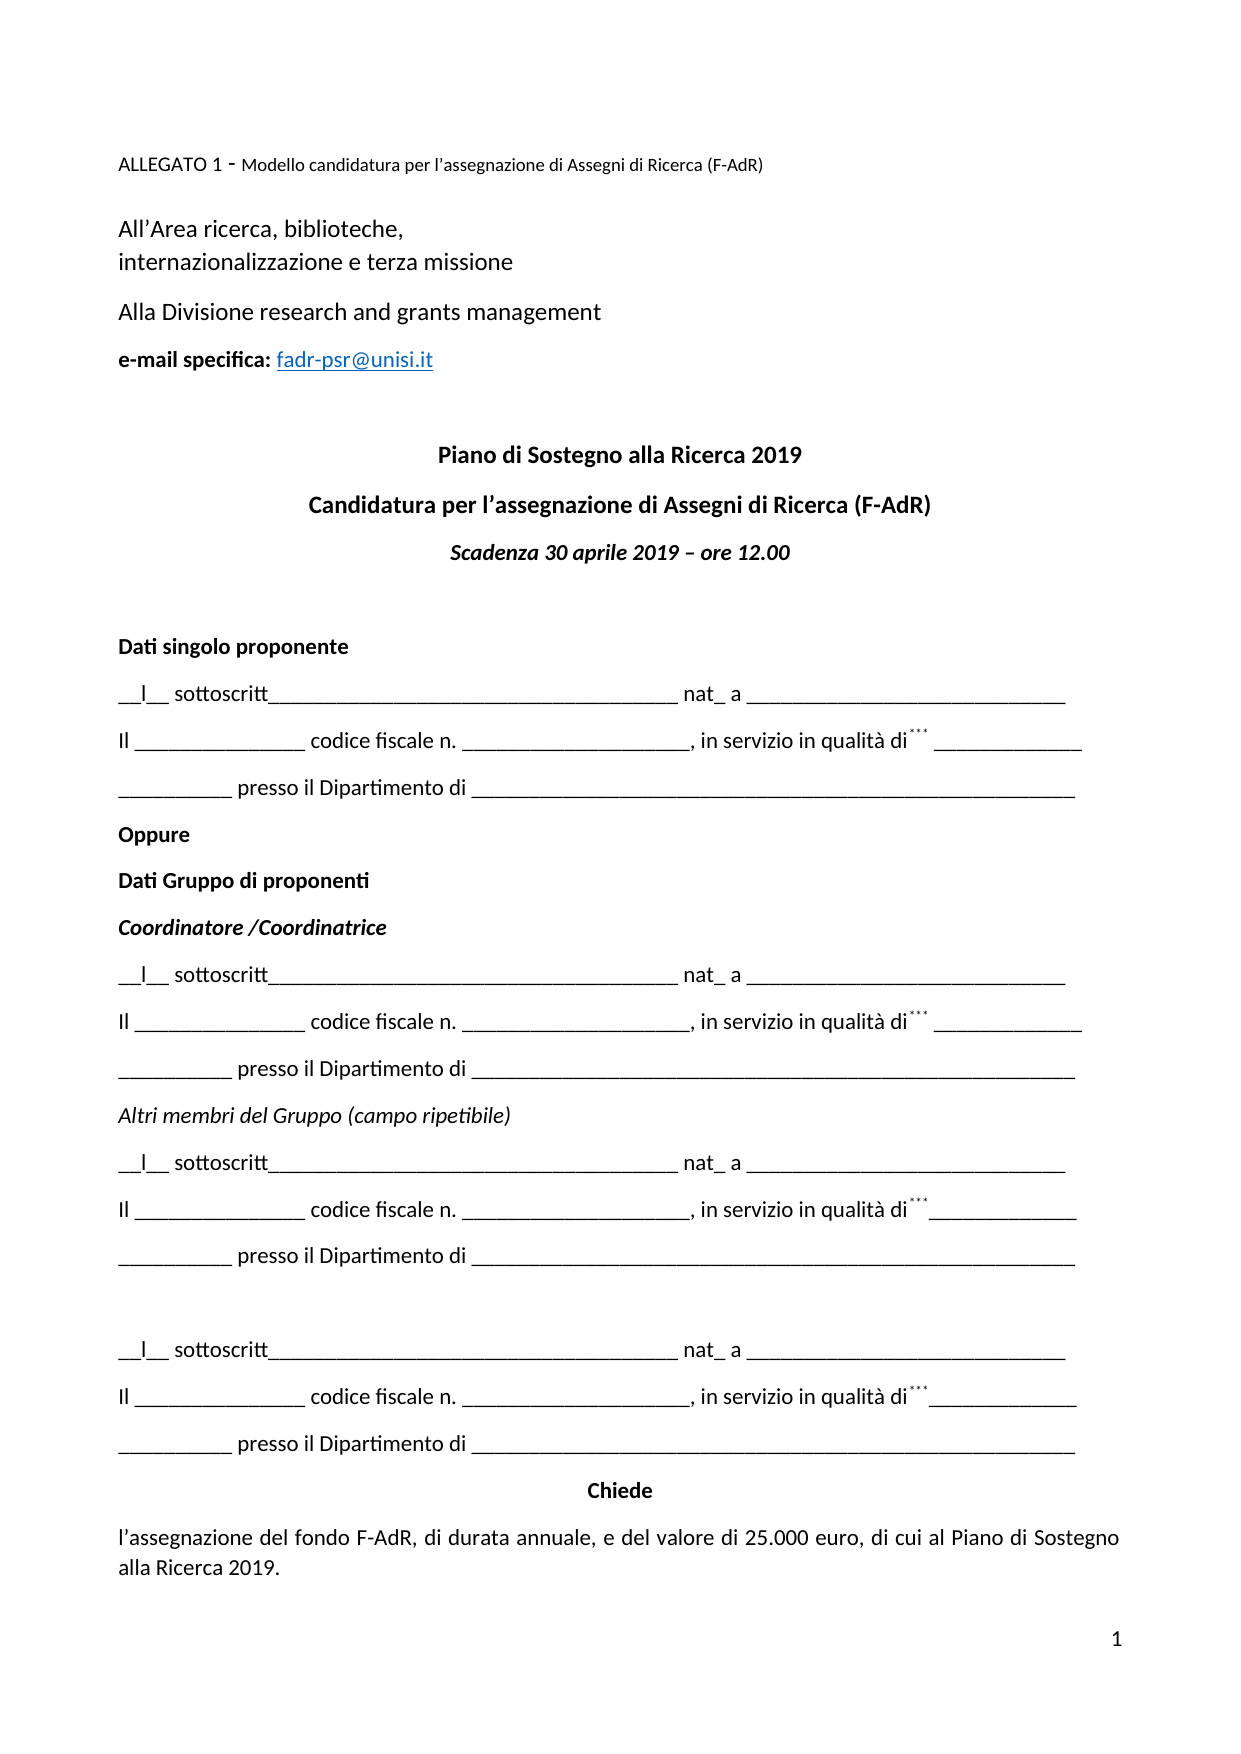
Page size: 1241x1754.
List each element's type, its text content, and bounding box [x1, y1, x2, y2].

text Il _______________ codice fiscale n. ____________________, in servizio in qualità di***_____________ [118, 1195, 1122, 1223]
text __l__ sottoscritt____________________________________ nat_ a ____________________________ [118, 960, 1122, 988]
text Alla Divisione research and grants management [118, 296, 1122, 326]
text ALLEGATO 1 - Modello candidatura per l’assegnazione di Assegni di Ricerca (F-AdR) [118, 148, 1122, 178]
text Il _______________ codice fiscale n. ____________________, in servizio in qualità di*** _____________ [118, 726, 1122, 754]
text l’assegnazione del fondo F-AdR, di durata annuale, e del valore di 25.000 euro, di cui al Piano di Sostegno alla Ricerca 2019. [118, 1523, 1122, 1581]
text Piano di Sostegno alla Ricerca 2019 [118, 439, 1122, 470]
text Il _______________ codice fiscale n. ____________________, in servizio in qualità di***_____________ [118, 1382, 1122, 1410]
text __l__ sottoscritt____________________________________ nat_ a ____________________________ [118, 679, 1122, 707]
text Il _______________ codice fiscale n. ____________________, in servizio in qualità di*** _____________ [118, 1007, 1122, 1035]
text Scadenza 30 aprile 2019 – ore 12.00 [118, 538, 1122, 566]
text __________ presso il Dipartimento di _____________________________________________________ [118, 1429, 1122, 1457]
text Altri membri del Gruppo (campo ripetibile) [118, 1101, 1122, 1129]
text __________ presso il Dipartimento di _____________________________________________________ [118, 1054, 1122, 1082]
text Candidatura per l’assegnazione di Assegni di Ricerca (F-AdR) [118, 489, 1122, 519]
text __________ presso il Dipartimento di _____________________________________________________ [118, 773, 1122, 801]
text All’Area ricerca, biblioteche, [118, 213, 1122, 244]
text Dati Gruppo di proponenti [118, 867, 1122, 894]
text Dati singolo proponente [118, 632, 1122, 660]
text Coordinatore /Coordinatrice [118, 913, 1122, 941]
text Oppure [118, 820, 1122, 848]
text e-mail specifica: fadr-psr@unisi.it [118, 346, 1122, 373]
text internazionalizzazione e terza missione [118, 246, 1122, 277]
text __l__ sottoscritt____________________________________ nat_ a ____________________________ [118, 1335, 1122, 1363]
text __________ presso il Dipartimento di _____________________________________________________ [118, 1242, 1122, 1269]
text __l__ sottoscritt____________________________________ nat_ a ____________________________ [118, 1148, 1122, 1176]
text Chiede [118, 1476, 1122, 1504]
